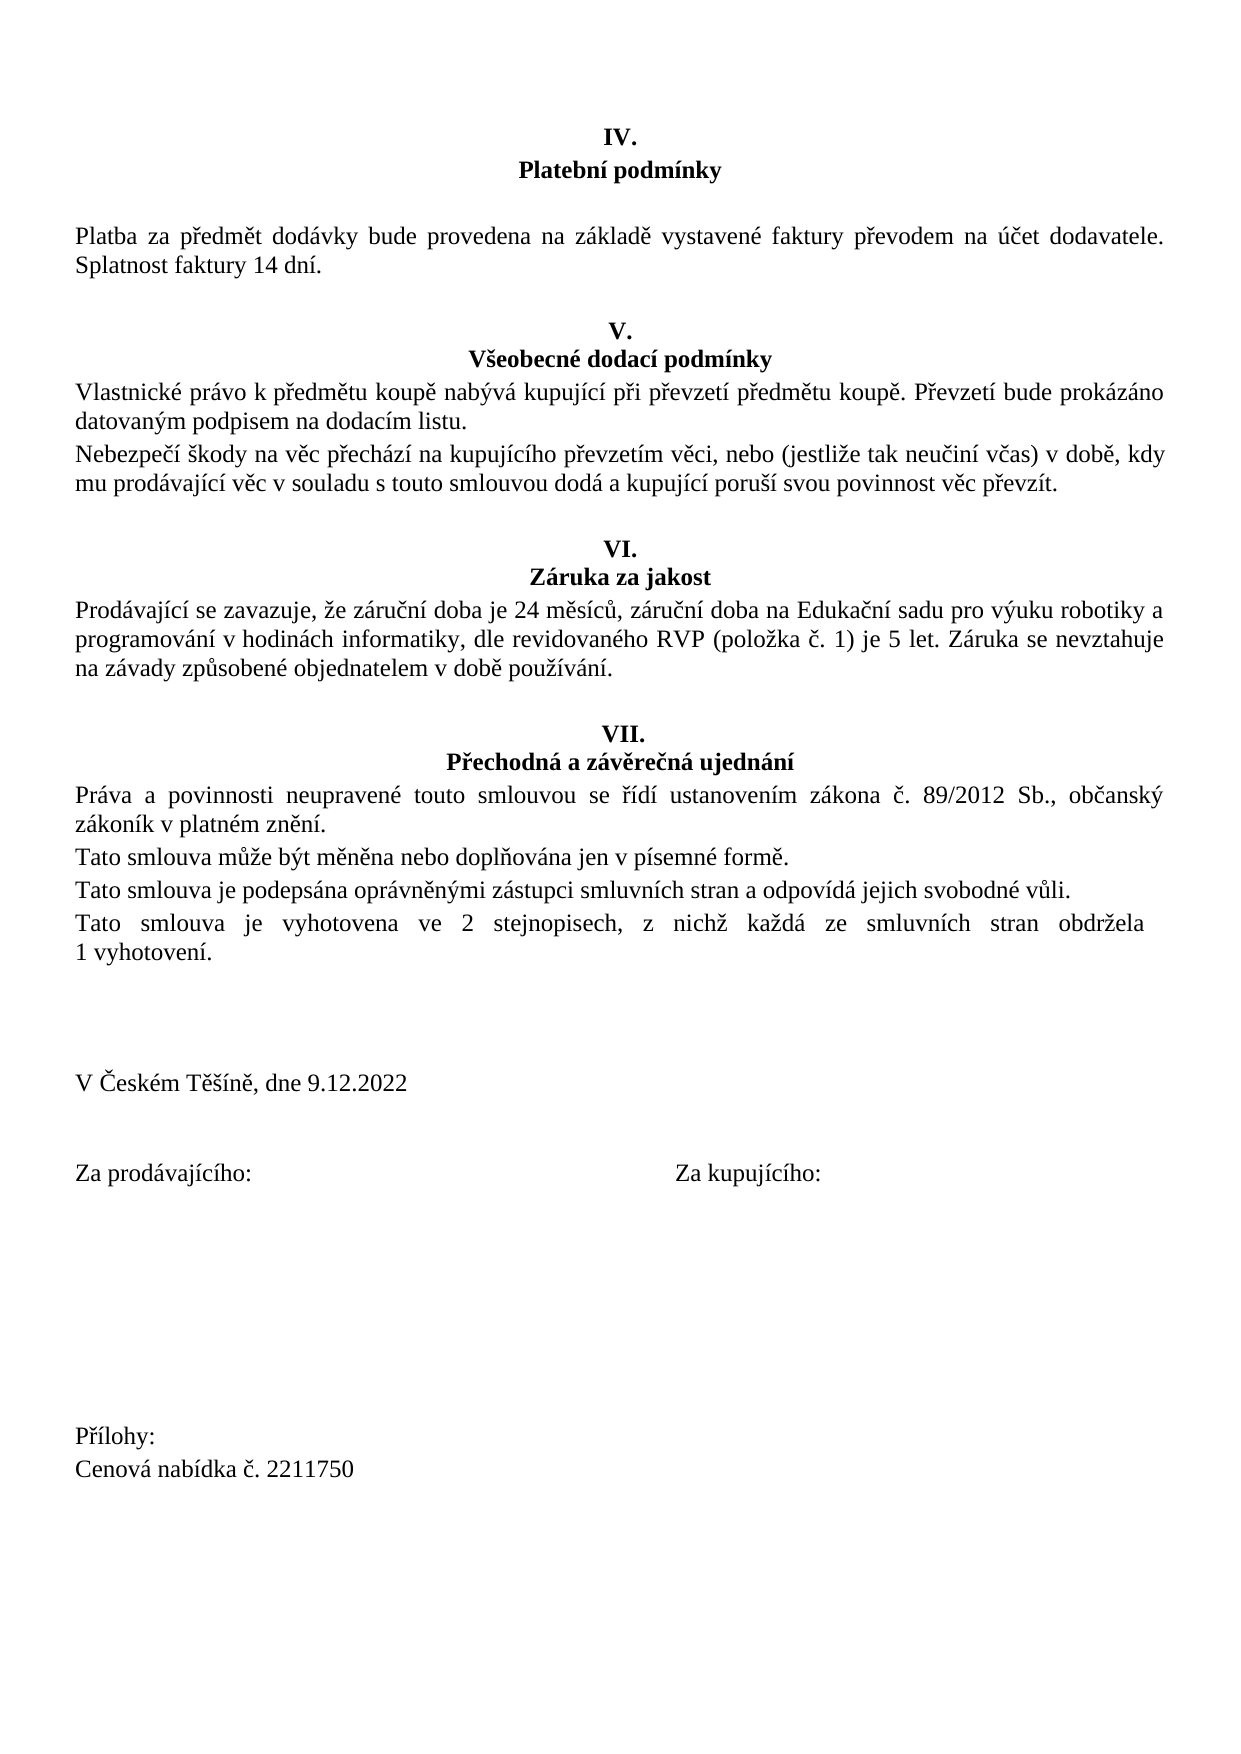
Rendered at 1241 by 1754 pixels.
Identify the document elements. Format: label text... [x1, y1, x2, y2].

text Nebezpečí škody na věc přechází na kupujícího převzetím věci, nebo (jestliže tak neučiní včas) v době, kdy mu prodávající věc v souladu s touto smlouvou dodá a kupující poruší svou povinnost věc převzít. [75, 439, 1165, 497]
text V. Všeobecné dodací podmínky [75, 316, 1165, 373]
text IV. [75, 122, 1165, 151]
text Platební podmínky [75, 155, 1165, 184]
text Cenová nabídka č. 2211750 [75, 1454, 1165, 1483]
text VI. Záruka za jakost [75, 534, 1165, 591]
text Za prodávajícího: Za kupujícího: [75, 1158, 1165, 1187]
text Tato smlouva je podepsána oprávněnými zástupci smluvních stran a odpovídá jejich svobodné vůli. [75, 875, 1165, 904]
text V Českém Těšíně, dne 9.12.2022 [75, 1068, 1165, 1154]
text Tato smlouva může být měněna nebo doplňována jen v písemné formě. [75, 842, 1165, 871]
text Tato smlouva je vyhotovena ve 2 stejnopisech, z nichž každá ze smluvních stran obdržela 1 vyhotovení. [75, 908, 1165, 965]
text Platba za předmět dodávky bude provedena na základě vystavené faktury převodem na účet dodavatele. Splatnost faktury 14 dní. [75, 221, 1165, 279]
text Prodávající se zavazuje, že záruční doba je 24 měsíců, záruční doba na Edukační sadu pro výuku robotiky a programování v hodinách informatiky, dle revidovaného RVP (položka č. 1) je 5 let. Záruka se nevztahuje na závady způsobené objednatelem v době používání. [75, 595, 1165, 682]
text Práva a povinnosti neupravené touto smlouvou se řídí ustanovením zákona č. 89/2012 Sb., občanský zákoník v platném znění. [75, 780, 1165, 838]
text Přílohy: [75, 1421, 1165, 1450]
text VII. Přechodná a závěrečná ujednání [75, 719, 1165, 776]
text Vlastnické právo k předmětu koupě nabývá kupující při převzetí předmětu koupě. Převzetí bude prokázáno datovaným podpisem na dodacím listu. [75, 377, 1165, 435]
